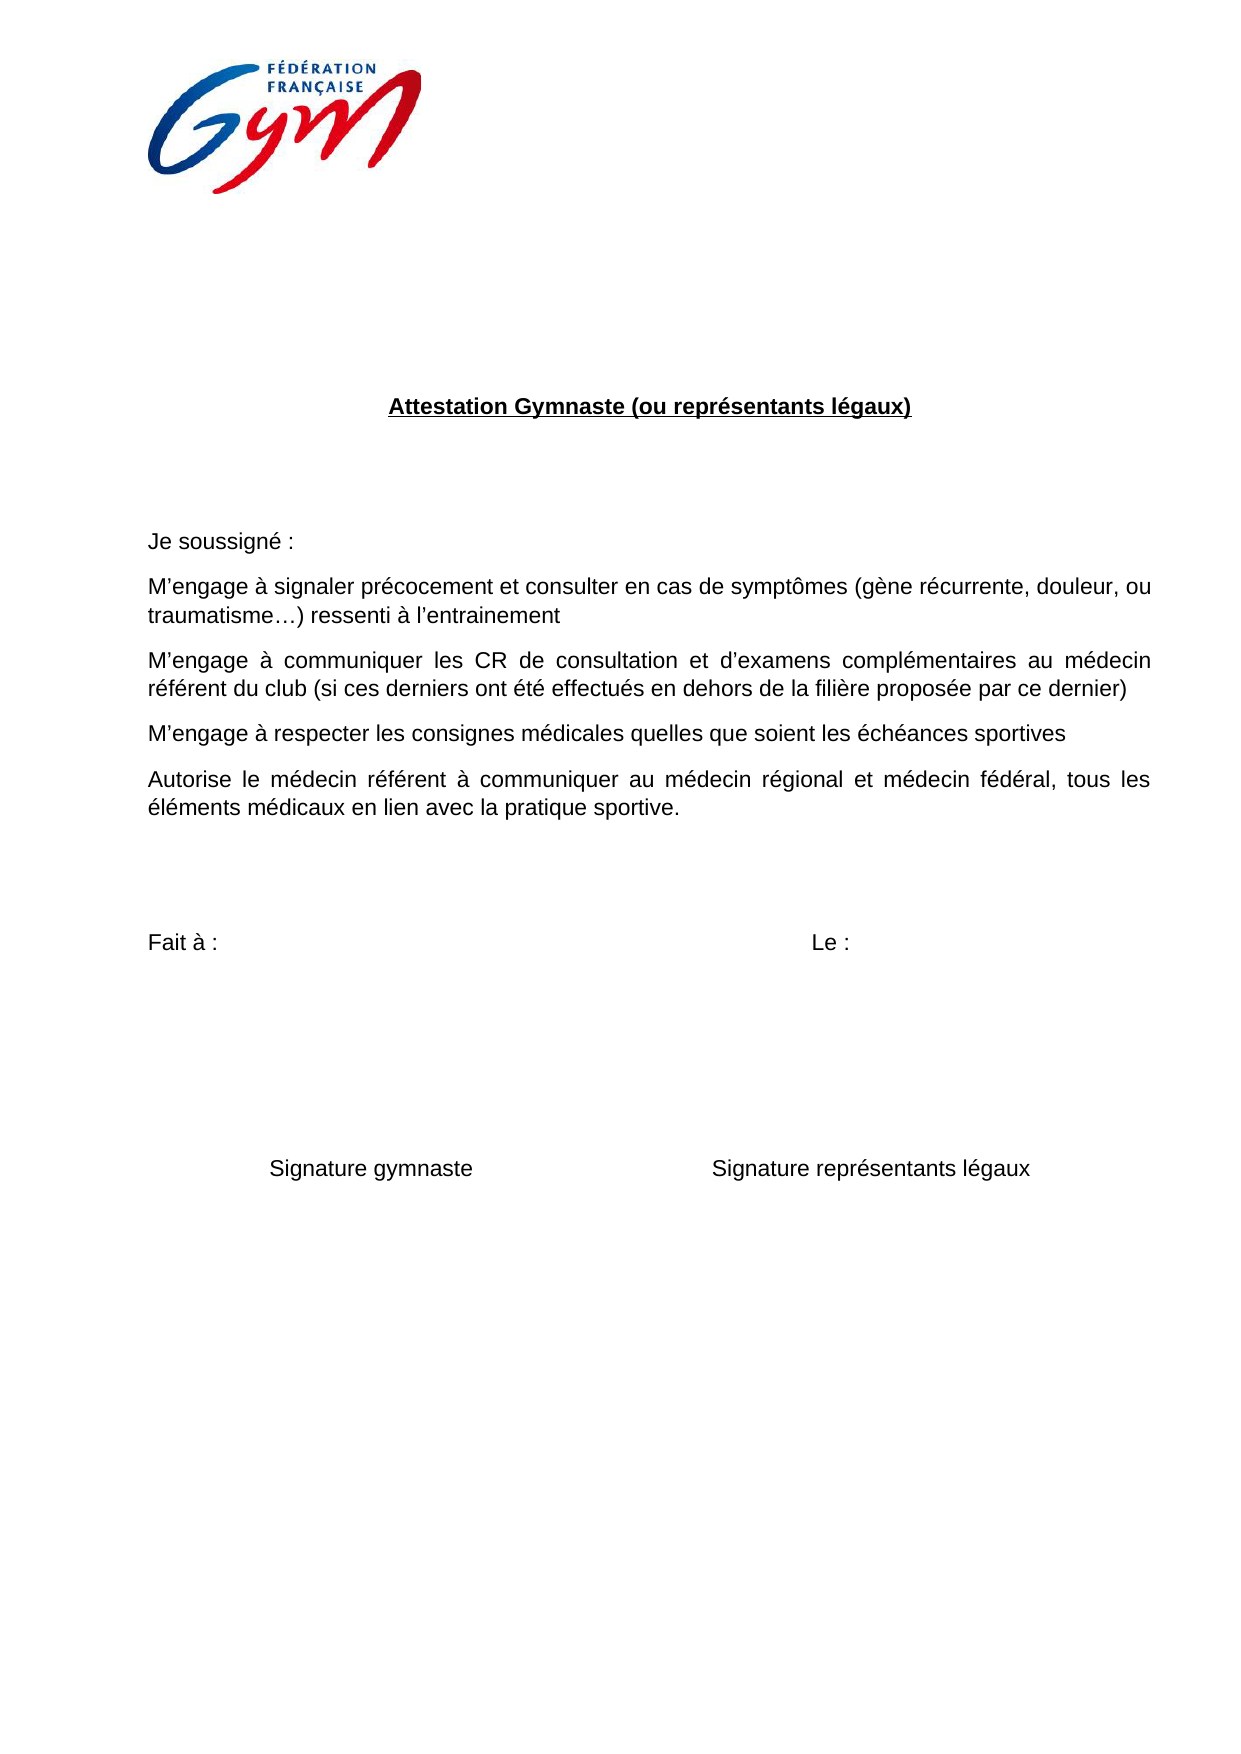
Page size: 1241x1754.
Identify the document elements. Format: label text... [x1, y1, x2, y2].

text Attestation Gymnaste (ou représentants légaux) [148, 393, 1152, 419]
text M’engage à signaler précocement et consulter en cas de symptômes (gène récurrente, douleur, ou traumatisme…) ressenti à l’entrainement [148, 573, 1152, 628]
text Signature gymnaste Signature représentants légaux [148, 1155, 1152, 1181]
text Autorise le médecin référent à communiquer au médecin régional et médecin fédéral, tous les éléments médicaux en lien avec la pratique sportive. [148, 766, 1152, 820]
text Fait à : Le : [148, 929, 1152, 956]
text M’engage à communiquer les CR de consultation et d’examens complémentaires au médecin référent du club (si ces derniers ont été effectués en dehors de la filière proposée par ce dernier) [148, 647, 1152, 702]
text M’engage à respecter les consignes médicales quelles que soient les échéances sportives [148, 720, 1152, 747]
text Je soussigné : [148, 528, 1152, 554]
